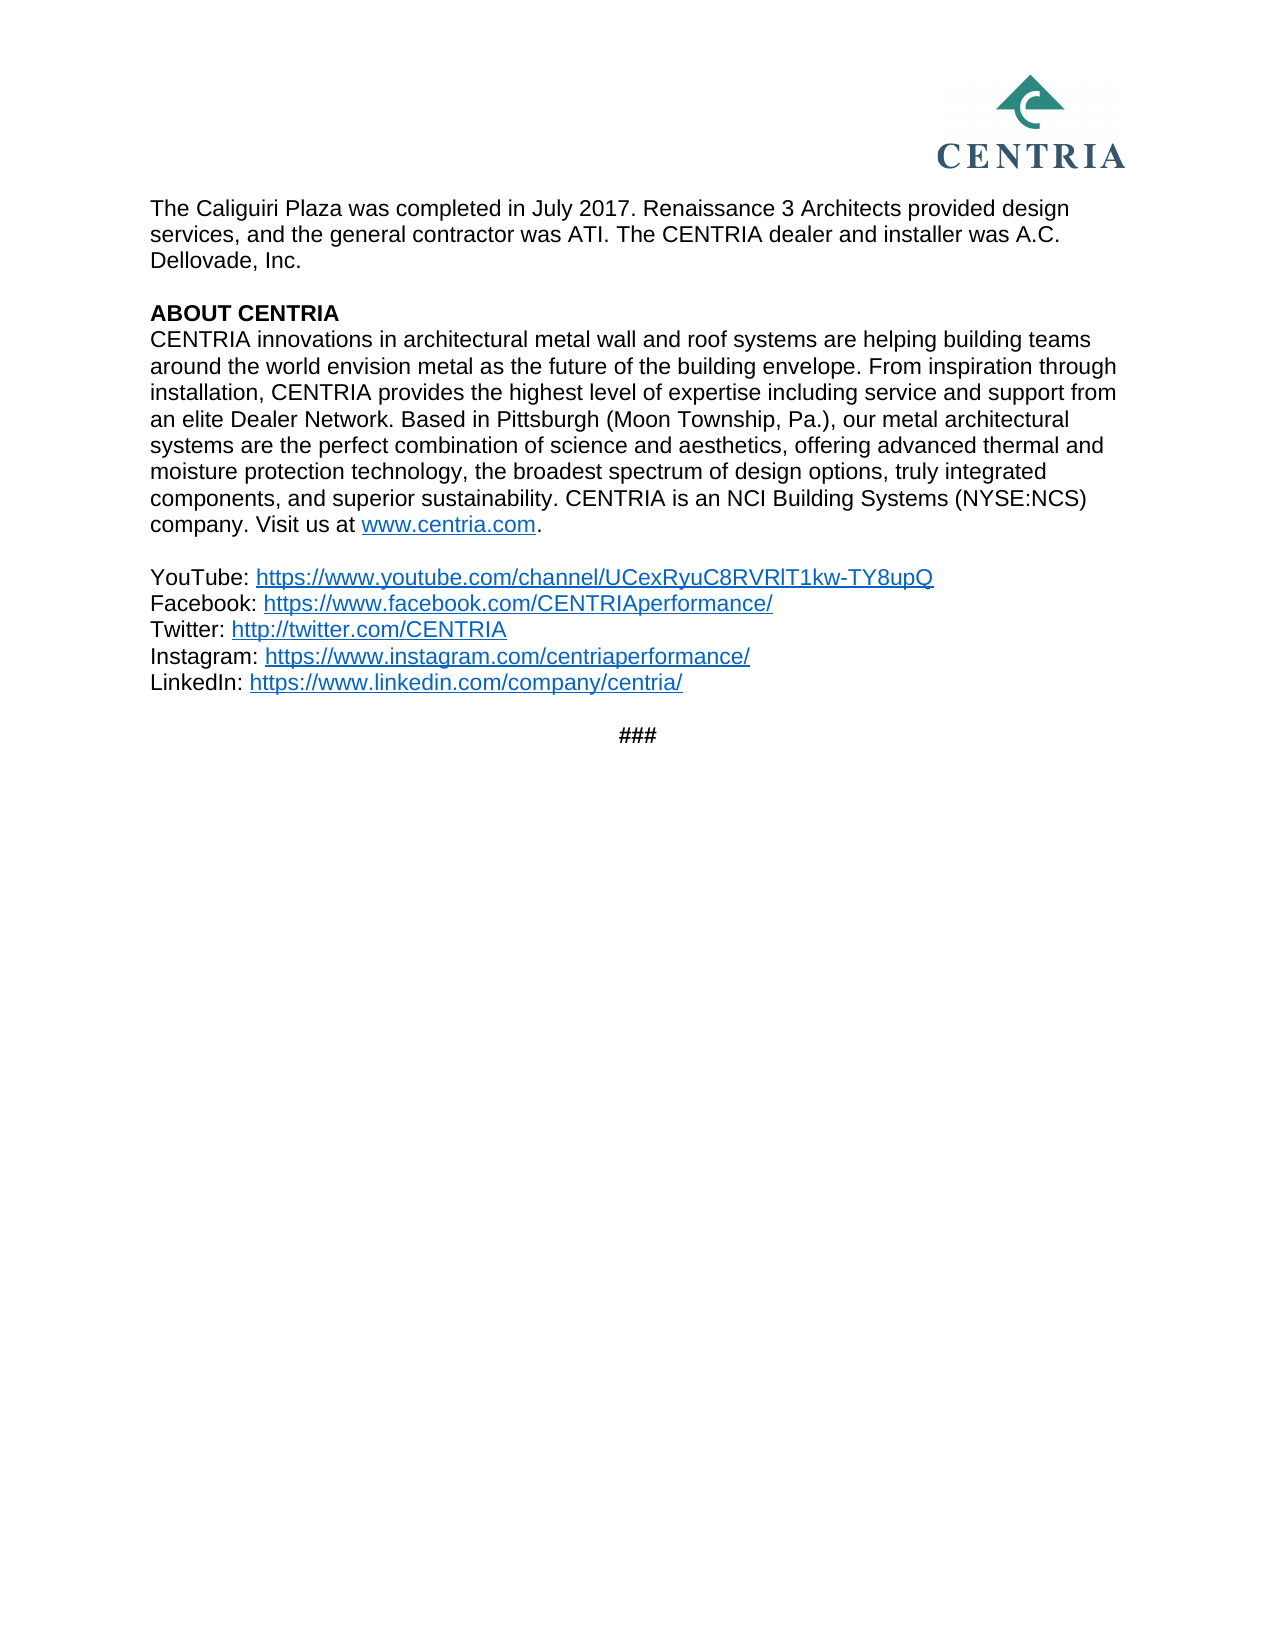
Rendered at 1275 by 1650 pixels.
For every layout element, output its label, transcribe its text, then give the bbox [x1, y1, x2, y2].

text YouTube: https://www.youtube.com/channel/UCexRyuC8RVRlT1kw-TY8upQ [150, 564, 1125, 590]
text ABOUT CENTRIA [150, 300, 1125, 326]
text Instagram: https://www.instagram.com/centriaperformance/ [150, 643, 1125, 669]
text Twitter: http://twitter.com/CENTRIA [150, 616, 1125, 643]
text CENTRIA innovations in architectural metal wall and roof systems are helping building teams around the world envision metal as the future of the building envelope. From inspiration through installation, CENTRIA provides the highest level of expertise including service and support from an elite Dealer Network. Based in Pittsburgh (Moon Township, Pa.), our metal architectural systems are the perfect combination of science and aesthetics, offering advanced thermal and moisture protection technology, the broadest spectrum of design options, truly integrated [150, 326, 1125, 484]
picture [937, 75, 1125, 169]
text components, and superior sustainability. CENTRIA is an NCI Building Systems (NYSE:NCS) company. Visit us at www.centria.com. [150, 484, 1125, 537]
text LinkedIn: https://www.linkedin.com/company/centria/ [150, 669, 1125, 695]
text ### [150, 722, 1125, 748]
text The Caliguiri Plaza was completed in July 2017. Renaissance 3 Architects provided design services, and the general contractor was ATI. The CENTRIA dealer and installer was A.C. Dellovade, Inc. [150, 195, 1125, 274]
text Facebook: https://www.facebook.com/CENTRIAperformance/ [150, 590, 1125, 616]
